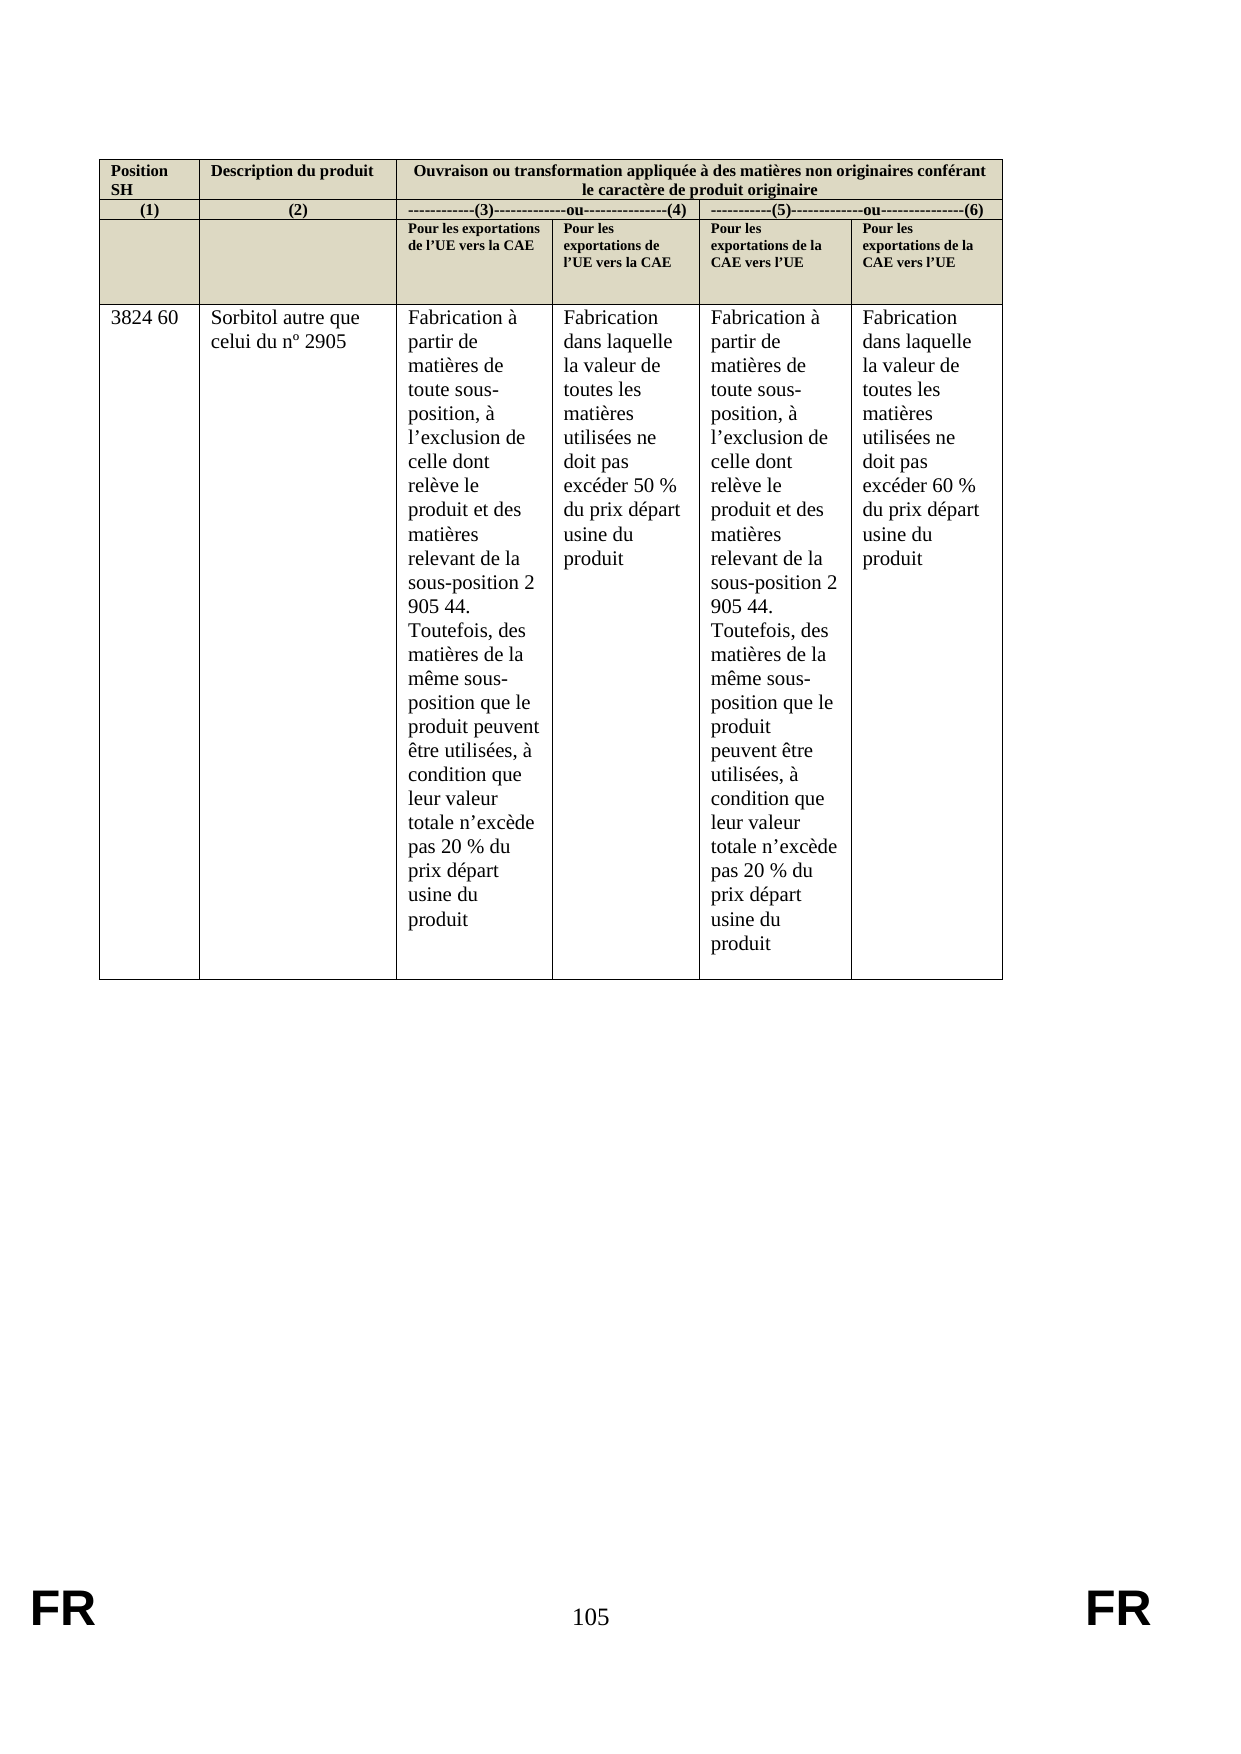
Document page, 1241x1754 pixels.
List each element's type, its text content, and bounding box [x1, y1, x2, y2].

table_cell Fabrication dans laquelle la valeur de toutes les matières utilisées ne doit pas excéder 50 % du prix départ usine du produit [553, 305, 699, 979]
table_cell Sorbitol autre que celui du nº 2905 [200, 305, 396, 979]
table_cell 3824 60 [100, 305, 199, 979]
table_cell Fabrication à partir de matières de toute sous-position, à l’exclusion de celle dont relève le produit et des matières relevant de la sous-position 2905 44. Toutefois, des matières de la même sous-position que le produit peuvent être utilisées, à condition que leur valeur totale n’excède pas 20 % du prix départ usine du produit [700, 305, 851, 979]
table_header Position SH [100, 160, 199, 199]
table_cell Pour les exportations de la CAE vers l’UE [852, 220, 1002, 304]
table_cell Fabrication dans laquelle la valeur de toutes les matières utilisées ne doit pas excéder 60 % du prix départ usine du produit [852, 305, 1002, 979]
table_header Description du produit [200, 160, 396, 199]
table_cell (1) [100, 200, 199, 219]
table_header Ouvraison ou transformation appliquée à des matières non originaires conférant le caractère de produit originaire [397, 160, 1002, 199]
table_cell [200, 220, 396, 304]
table_cell [100, 220, 199, 304]
table_cell ------------(3)-------------ou---------------(4) [397, 200, 699, 219]
table_cell Pour les exportations de l’UE vers la CAE [397, 220, 552, 304]
table_cell (2) [200, 200, 396, 219]
table_cell -----------(5)-------------ou---------------(6) [700, 200, 1002, 219]
table_cell Pour les exportations de l’UE vers la CAE [553, 220, 699, 304]
table_cell Fabrication à partir de matières de toute sous-position, à l’exclusion de celle dont relève le produit et des matières relevant de la sous-position 2905 44. Toutefois, des matières de la même sous-position que le produit peuvent être utilisées, à condition que leur valeur totale n’excède pas 20 % du prix départ usine du produit [397, 305, 552, 979]
table_cell Pour les exportations de la CAE vers l’UE [700, 220, 851, 304]
